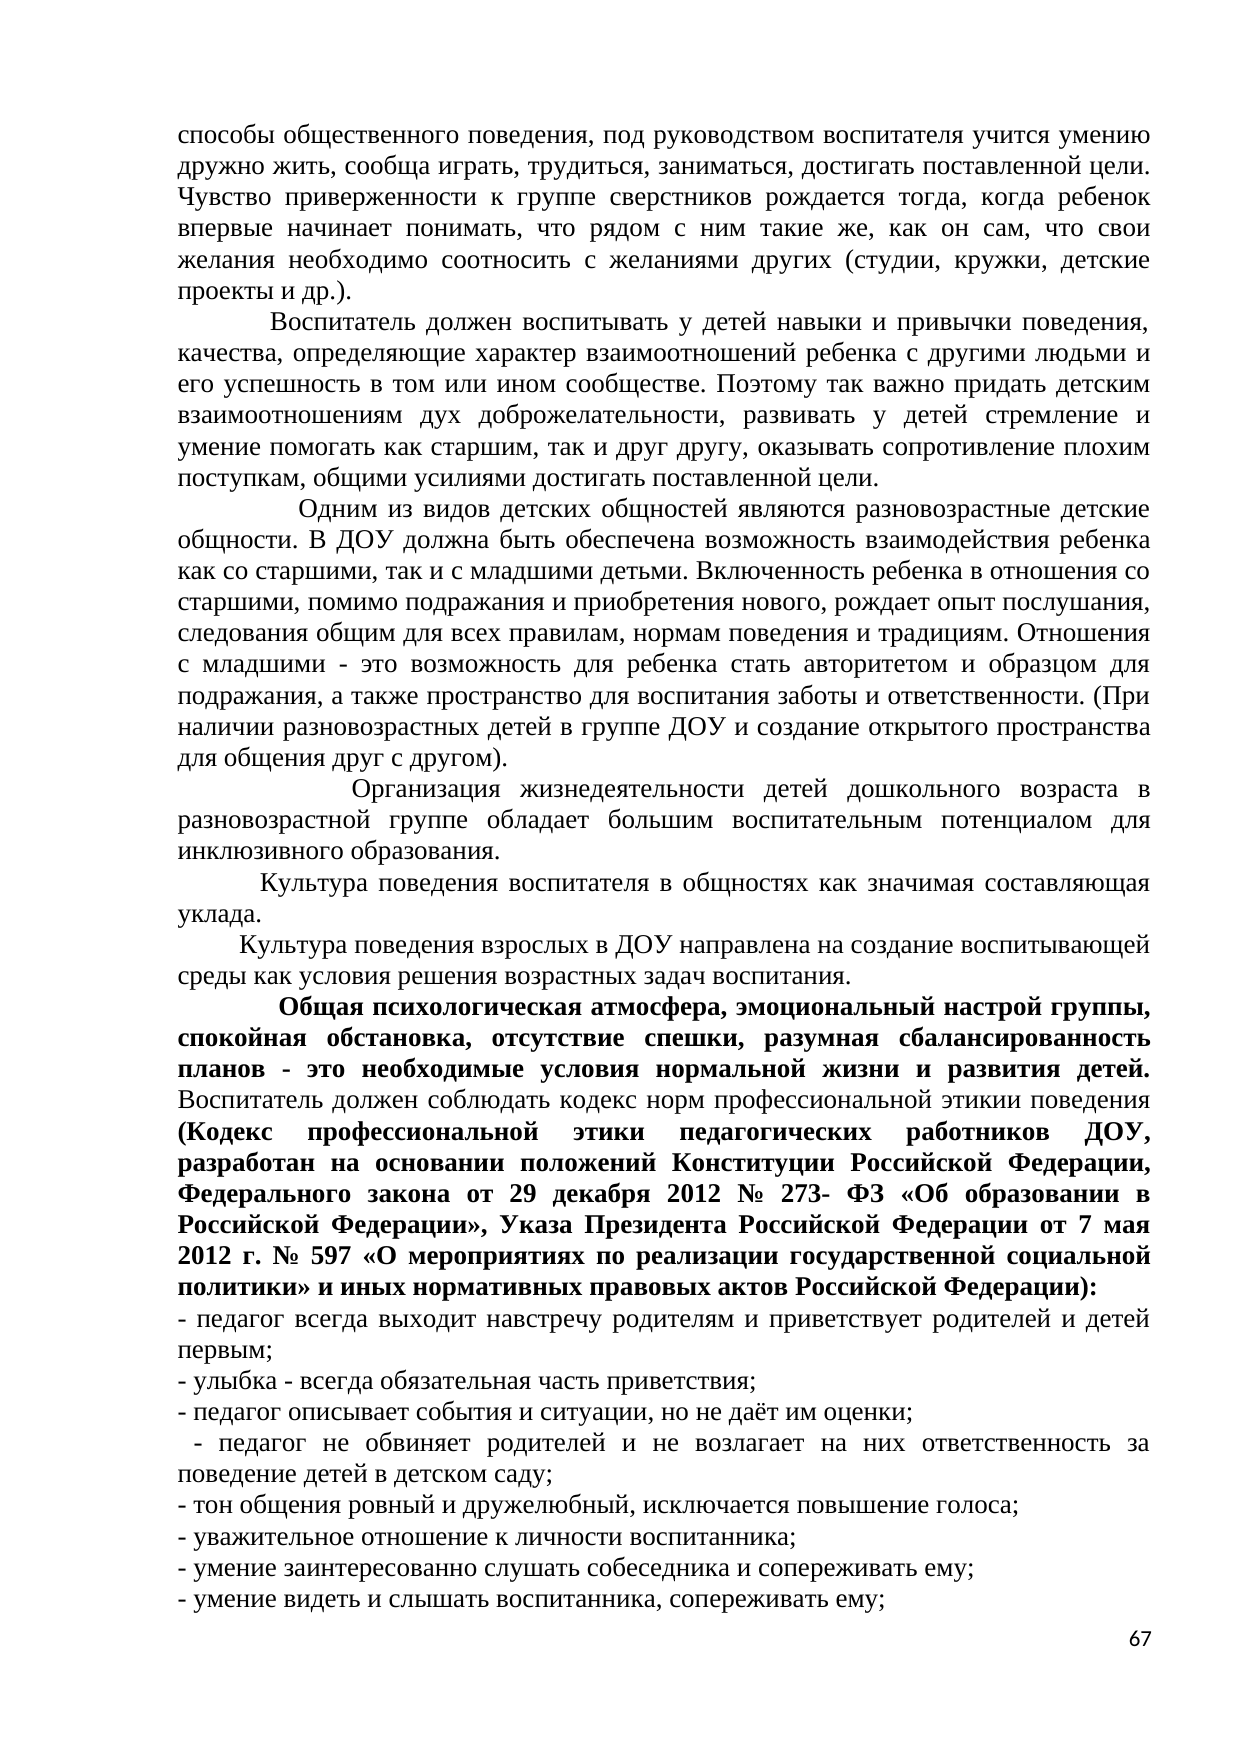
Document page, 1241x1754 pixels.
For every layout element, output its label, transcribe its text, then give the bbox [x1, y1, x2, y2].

text - педагог всегда выходит навстречу родителям и приветствует родителей и детей первым; [177, 1302, 1152, 1364]
text Воспитатель должен воспитывать у детей навыки и привычки поведения, качества, определяющие характер взаимоотношений ребенка с другими людьми и его успешность в том или ином сообществе. Поэтому так важно придать детским взаимоотношениям дух доброжелательности, развивать у детей стремление и умение помогать как старшим, так и друг другу, оказывать сопротивление плохим поступкам, общими усилиями достигать поставленной цели. [177, 305, 1152, 492]
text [177, 118, 1152, 305]
text - тон общения ровный и дружелюбный, исключается повышение голоса; [177, 1488, 1152, 1520]
text Одним из видов детских общностей являются разновозрастные детские общности. В ДОУ должна быть обеспечена возможность взаимодействия ребенка как со старшими, так и с младшими детьми. Включенность ребенка в отношения со старшими, помимо подражания и приобретения нового, рождает опыт послушания, следования общим для всех правилам, нормам поведения и традициям. Отношения с младшими - это возможность для ребенка стать авторитетом и образцом для подражания, а также пространство для воспитания заботы и ответственности. (При наличии разновозрастных детей в группе ДОУ и создание открытого пространства для общения друг с другом). [177, 492, 1152, 772]
text - педагог не обвиняет родителей и не возлагает на них ответственность за поведение детей в детском саду; [177, 1426, 1152, 1488]
text - улыбка - всегда обязательная часть приветствия; [177, 1364, 1152, 1395]
text Организация жизнедеятельности детей дошкольного возраста в разновозрастной группе обладает большим воспитательным потенциалом для инклюзивного образования. [177, 772, 1152, 866]
text Культура поведения воспитателя в общностях как значимая составляющая уклада. [177, 866, 1152, 928]
text Культура поведения взрослых в ДОУ направлена на создание воспитывающей среды как условия решения возрастных задач воспитания. [177, 928, 1152, 990]
text - уважительное отношение к личности воспитанника; [177, 1520, 1152, 1551]
text - педагог описывает события и ситуации, но не даёт им оценки; [177, 1395, 1152, 1426]
text Общая психологическая атмосфера, эмоциональный настрой группы, спокойная обстановка, отсутствие спешки, разумная сбалансированность планов - это необходимые условия нормальной жизни и развития детей. Воспитатель должен соблюдать кодекс норм профессиональной этикии поведения (Кодекс профессиональной этики педагогических работников ДОУ, разработан на основании положений Конституции Российской Федерации, Федерального закона от 29 декабря 2012 № 273- ФЗ «Об образовании в Российской Федерации», Указа Президента Российской Федерации от 7 мая 2012 г. № 597 «О мероприятиях по реализации государственной социальной политики» и иных нормативных правовых актов Российской Федерации): [177, 990, 1152, 1302]
text - умение заинтересованно слушать собеседника и сопереживать ему; [177, 1551, 1152, 1582]
text - умение видеть и слышать воспитанника, сопереживать ему; [177, 1582, 1152, 1613]
